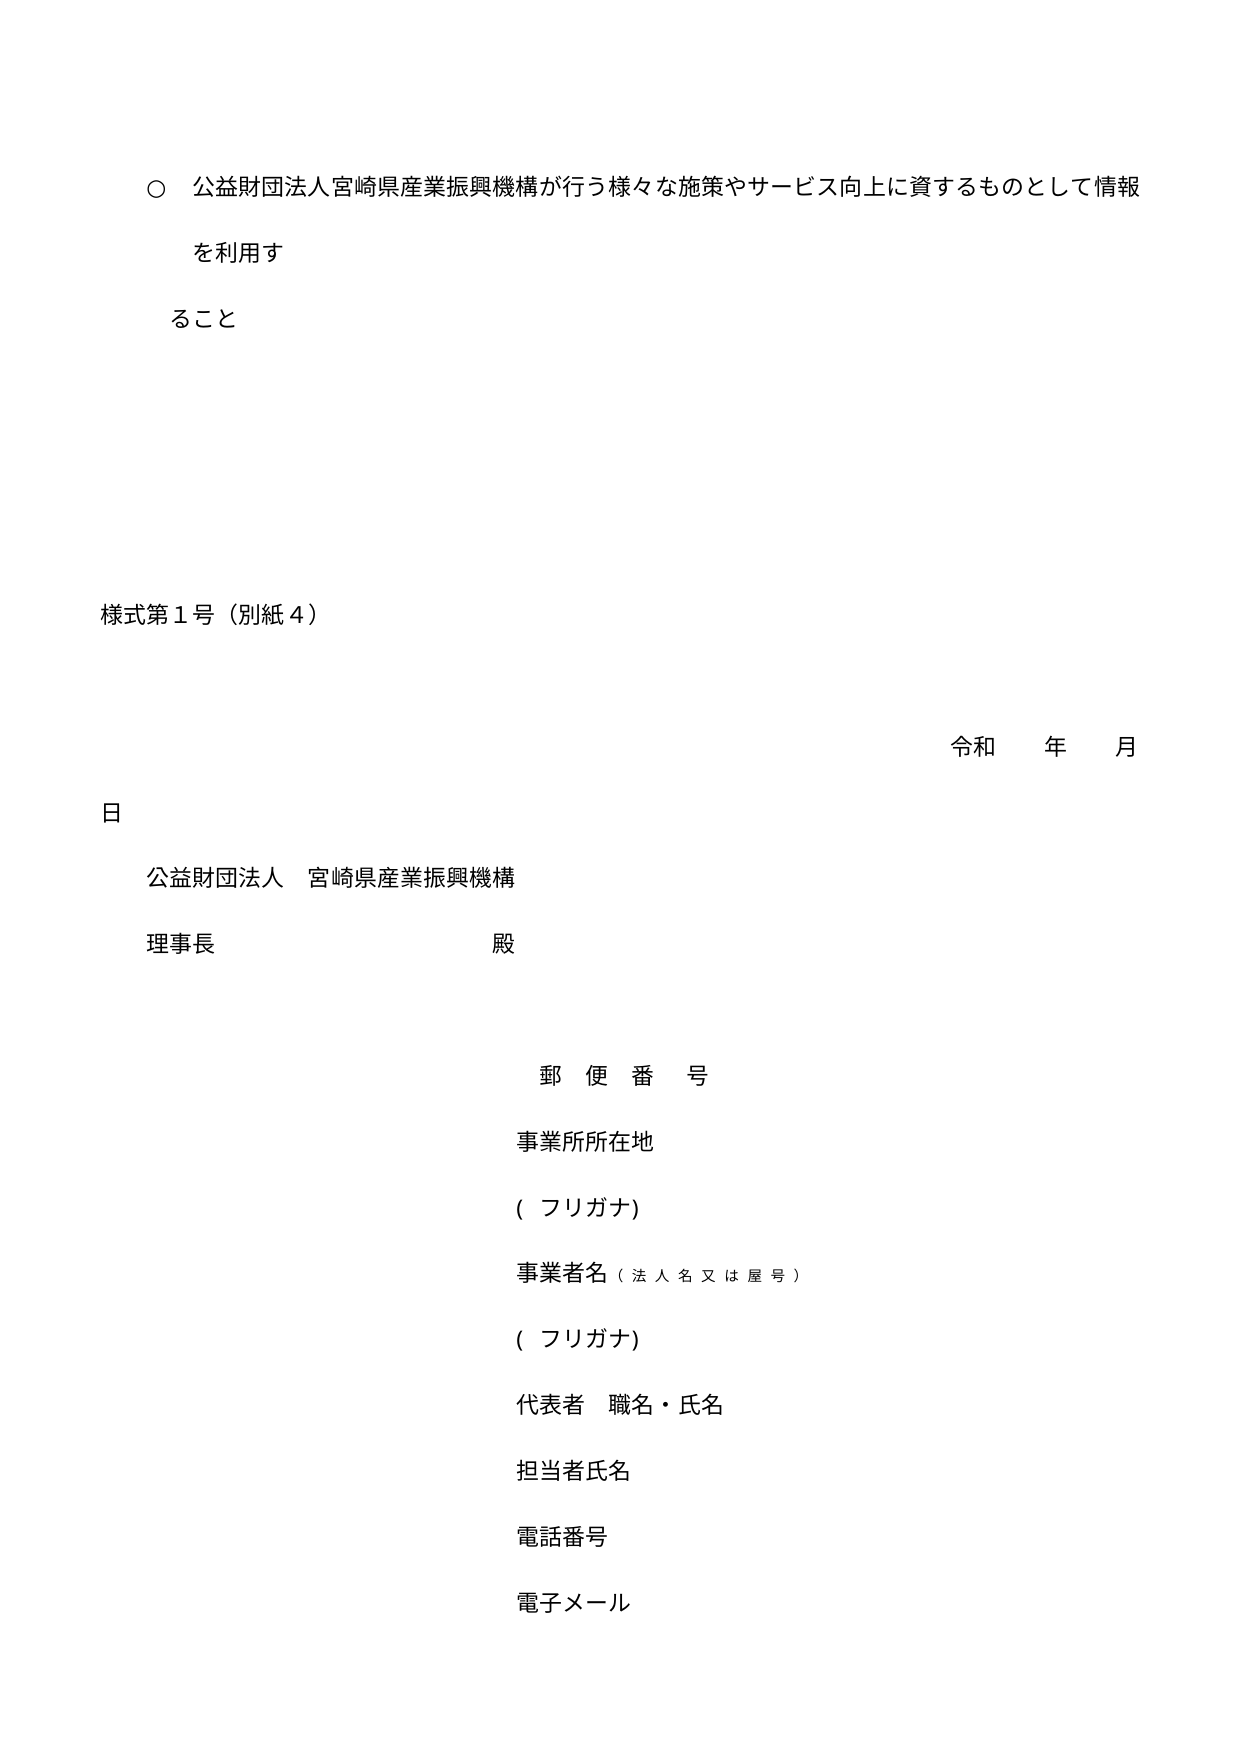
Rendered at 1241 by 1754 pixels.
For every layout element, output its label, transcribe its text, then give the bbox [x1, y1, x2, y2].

text 様式第１号（別紙４） [100, 581, 1140, 647]
text 代表者 職名・氏名 [100, 1371, 1140, 1437]
text 電子メール [100, 1568, 1140, 1634]
text 理事長 殿 [100, 910, 1140, 976]
text (フリガナ) [100, 1305, 1140, 1371]
list 公益財団法人宮崎県産業振興機構が行う様々な施策やサービス向上に資するものとして情報を利用す [143, 153, 1140, 284]
text (フリガナ) [100, 1173, 1140, 1239]
text ること [143, 284, 1140, 350]
text 事業者名（法人名又は屋号） [100, 1239, 1140, 1305]
text 電話番号 [100, 1502, 1140, 1568]
text 担当者氏名 [100, 1437, 1140, 1502]
text 令和 年 月 日 [100, 712, 1140, 844]
text 事業所所在地 [441, 1107, 1140, 1173]
text 郵便番号 [441, 1042, 1140, 1107]
text 公益財団法人 宮崎県産業振興機構 [100, 844, 1140, 910]
